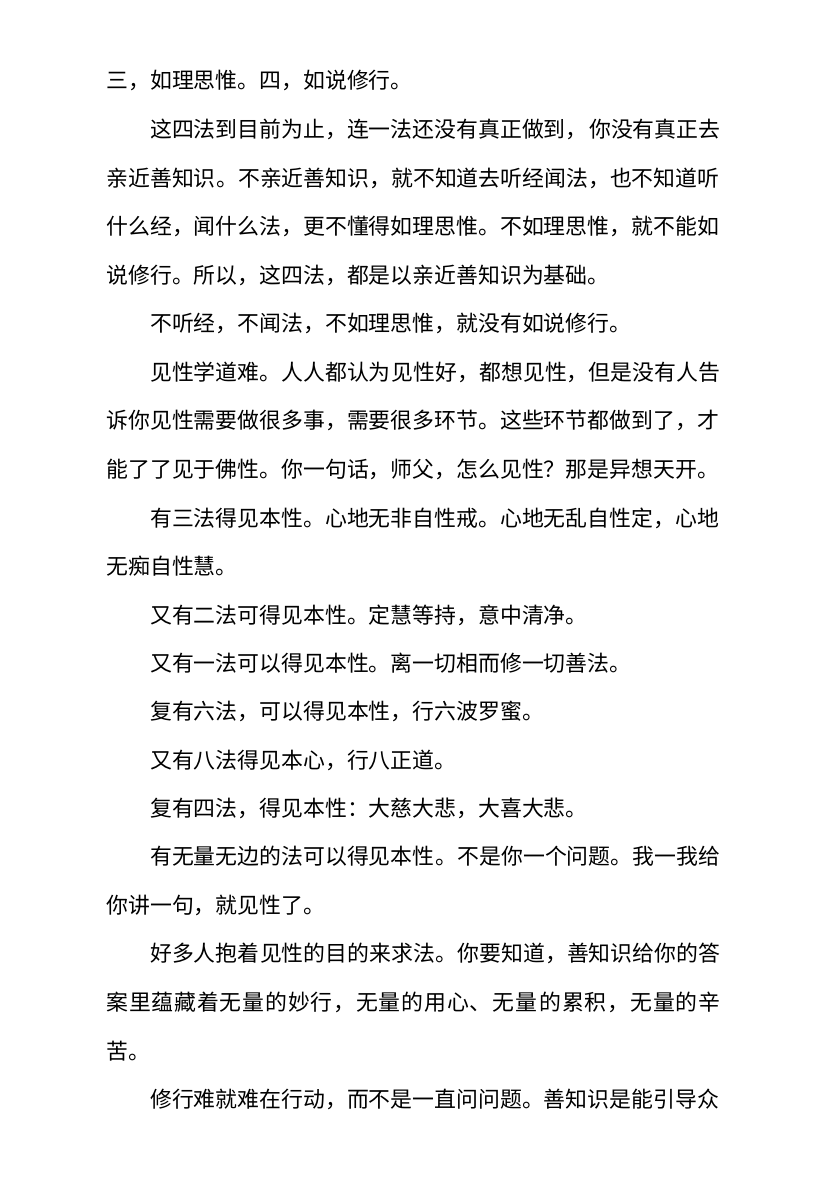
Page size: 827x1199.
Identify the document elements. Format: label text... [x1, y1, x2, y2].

text 这四法到目前为止，连一法还没有真正做到，你没有真正去亲近善知识。不亲近善知识，就不知道去听经闻法，也不知道听什么经，闻什么法，更不懂得如理思惟。不如理思惟，就不能如说修行。所以，这四法，都是以亲近善知识为基础。 [106, 111, 721, 290]
text 复有六法，可以得见本性，行六波罗蜜。 [106, 694, 721, 726]
text 有无量无边的法可以得见本性。不是你一个问题。我一我给你讲一句，就见性了。 [106, 839, 721, 920]
text 有三法得见本性。心地无非自性戒。心地无乱自性定，心地无痴自性慧。 [106, 500, 721, 581]
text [106, 63, 721, 96]
text 又有八法得见本心，行八正道。 [106, 742, 721, 775]
text 不听经，不闻法，不如理思惟，就没有如说修行。 [106, 306, 721, 338]
text 又有一法可以得见本性。离一切相而修一切善法。 [106, 646, 721, 678]
text 好多人抱着见性的目的来求法。你要知道，善知识给你的答案里蕴藏着无量的妙行，无量的用心、无量的累积，无量的辛苦。 [106, 936, 721, 1066]
text 复有四法，得见本性：大慈大悲，大喜大悲。 [106, 791, 721, 823]
text 见性学道难。人人都认为见性好，都想见性，但是没有人告诉你见性需要做很多事，需要很多环节。这些环节都做到了，才能了了见于佛性。你一句话，师父，怎么见性？那是异想天开。 [106, 354, 721, 484]
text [106, 1082, 721, 1114]
text 又有二法可得见本性。定慧等持，意中清净。 [106, 597, 721, 630]
